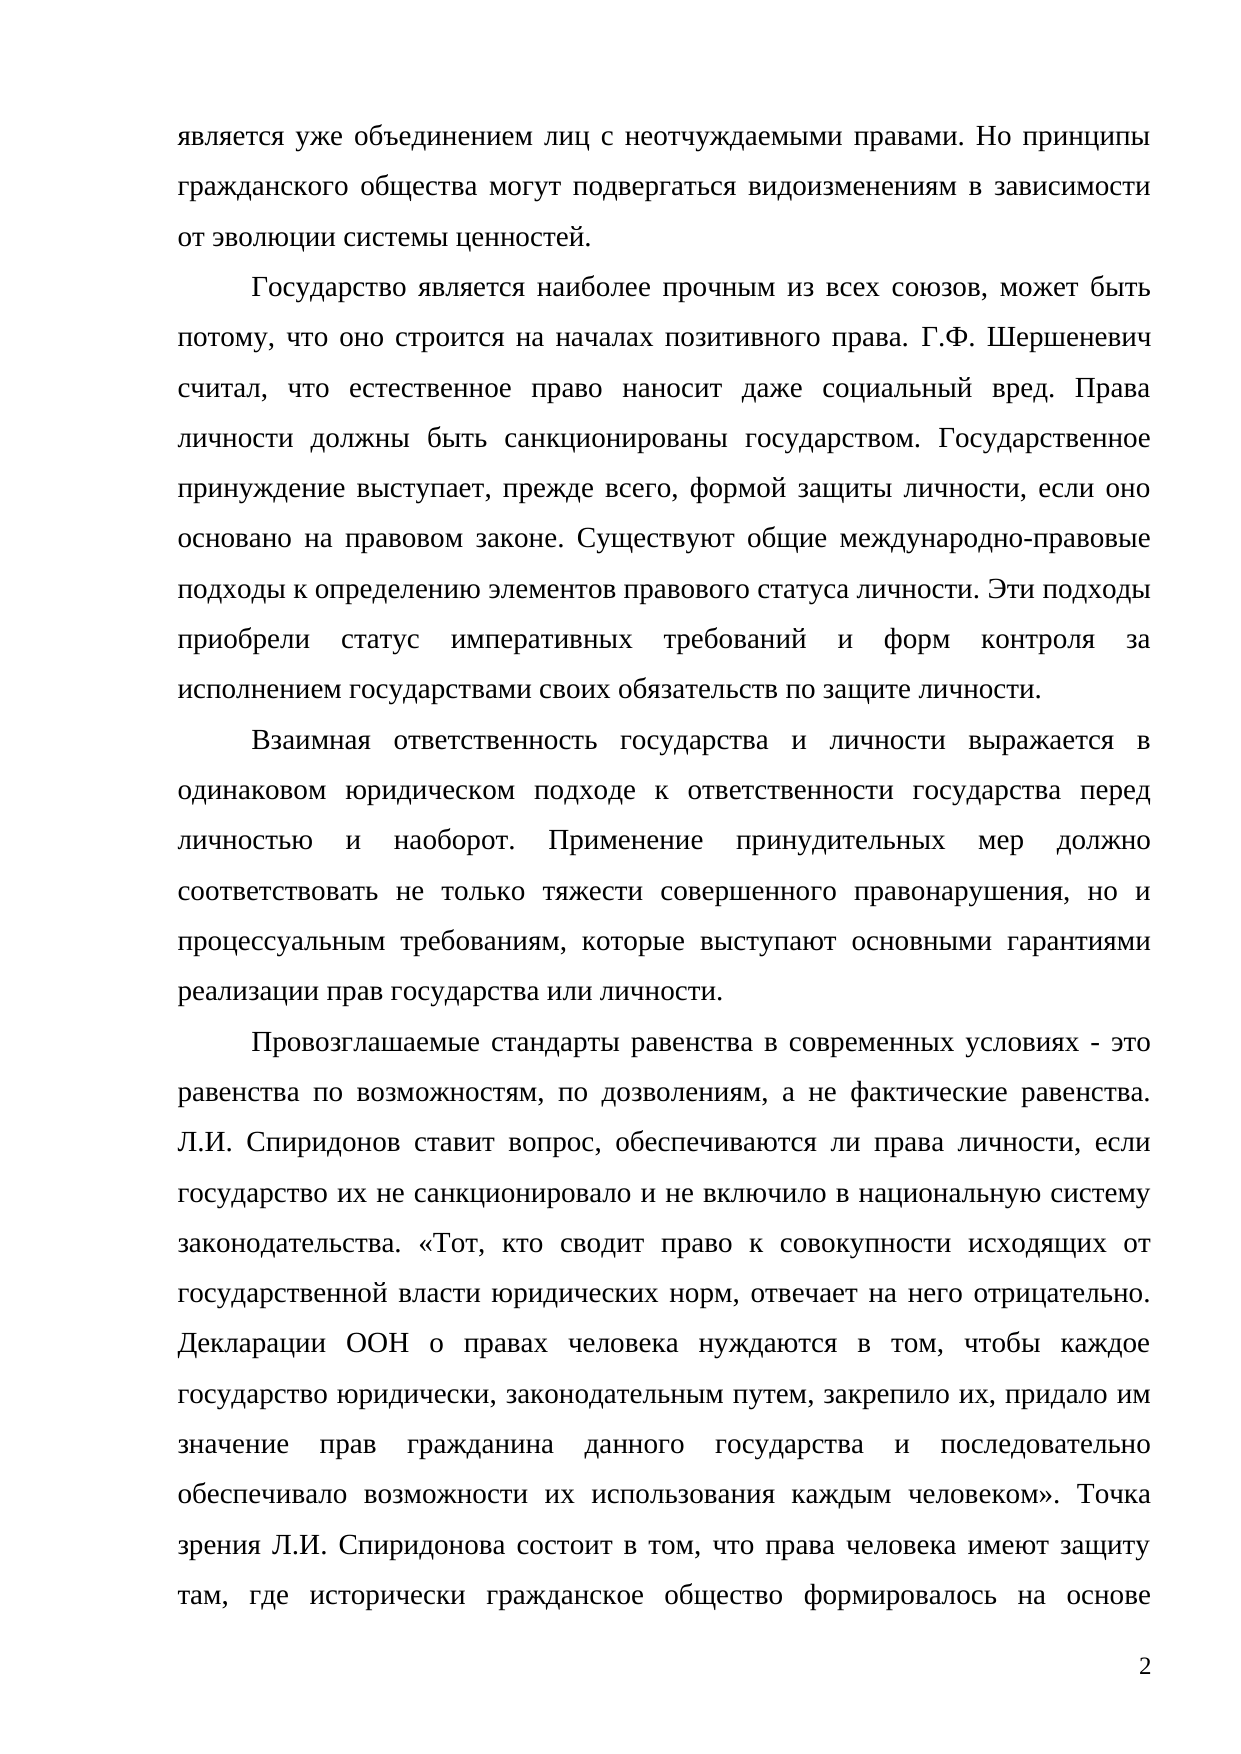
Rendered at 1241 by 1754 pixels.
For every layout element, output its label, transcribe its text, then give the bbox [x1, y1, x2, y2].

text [177, 1024, 1152, 1611]
text Взаимная ответственность государства и личности выражается в одинаковом юридическом подходе к ответственности государства перед личностью и наоборот. Применение принудительных мер должно соответствовать не только тяжести совершенного правонарушения, но и процессуальным требованиям, которые выступают основными гарантиями реализации прав государства или личности. [177, 722, 1152, 1007]
text Государство является наиболее прочным из всех союзов, может быть потому, что оно строится на началах позитивного права. Г.Ф. Шершеневич считал, что естественное право наносит даже социальный вред. Права личности должны быть санкционированы государством. Государственное принуждение выступает, прежде всего, формой защиты личности, если оно основано на правовом законе. Существуют общие международно-правовые подходы к определению элементов правового статуса личности. Эти подходы приобрели статус императивных требований и форм контроля за исполнением государствами своих обязательств по защите личности. [177, 269, 1152, 705]
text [177, 118, 1152, 252]
